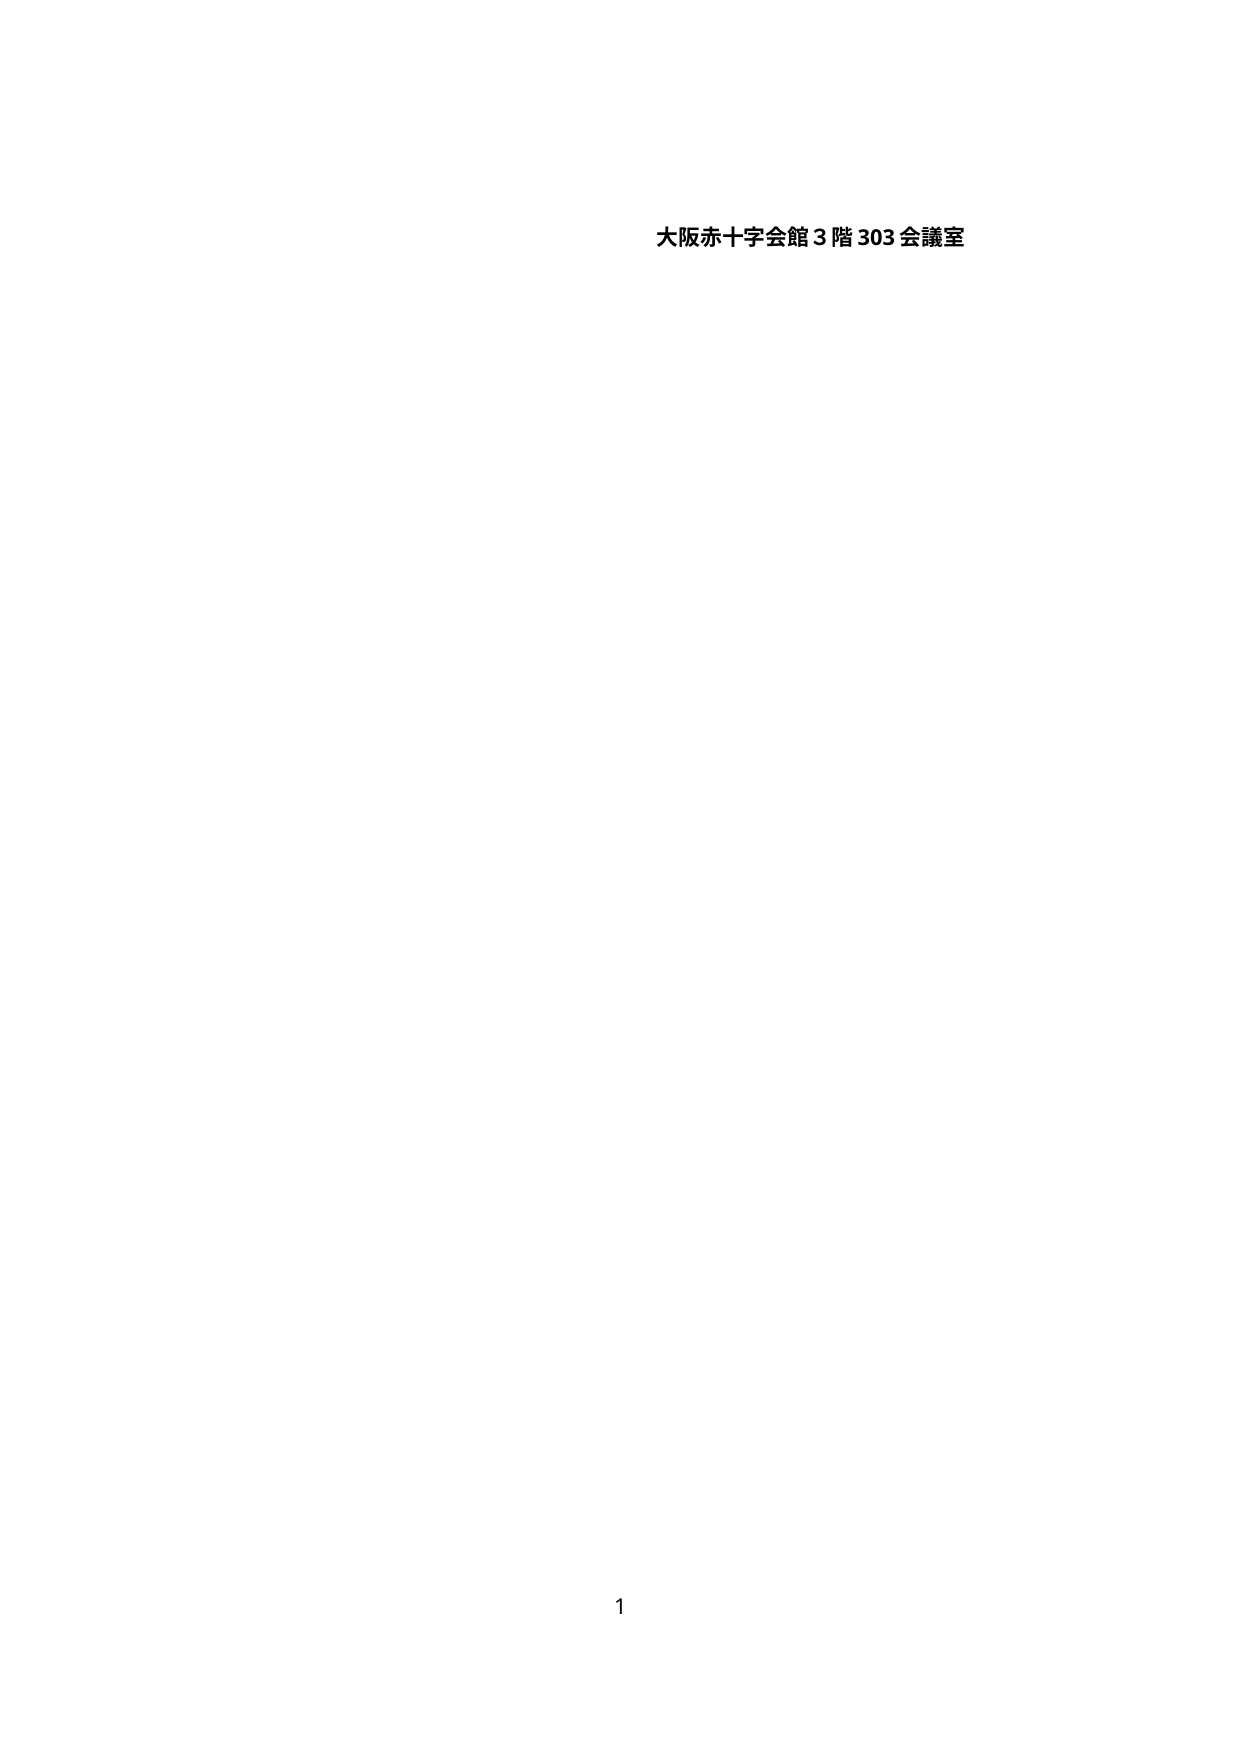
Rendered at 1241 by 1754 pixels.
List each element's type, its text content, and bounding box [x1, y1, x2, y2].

text 大阪赤十字会館３階303会議室 [177, 217, 1133, 254]
